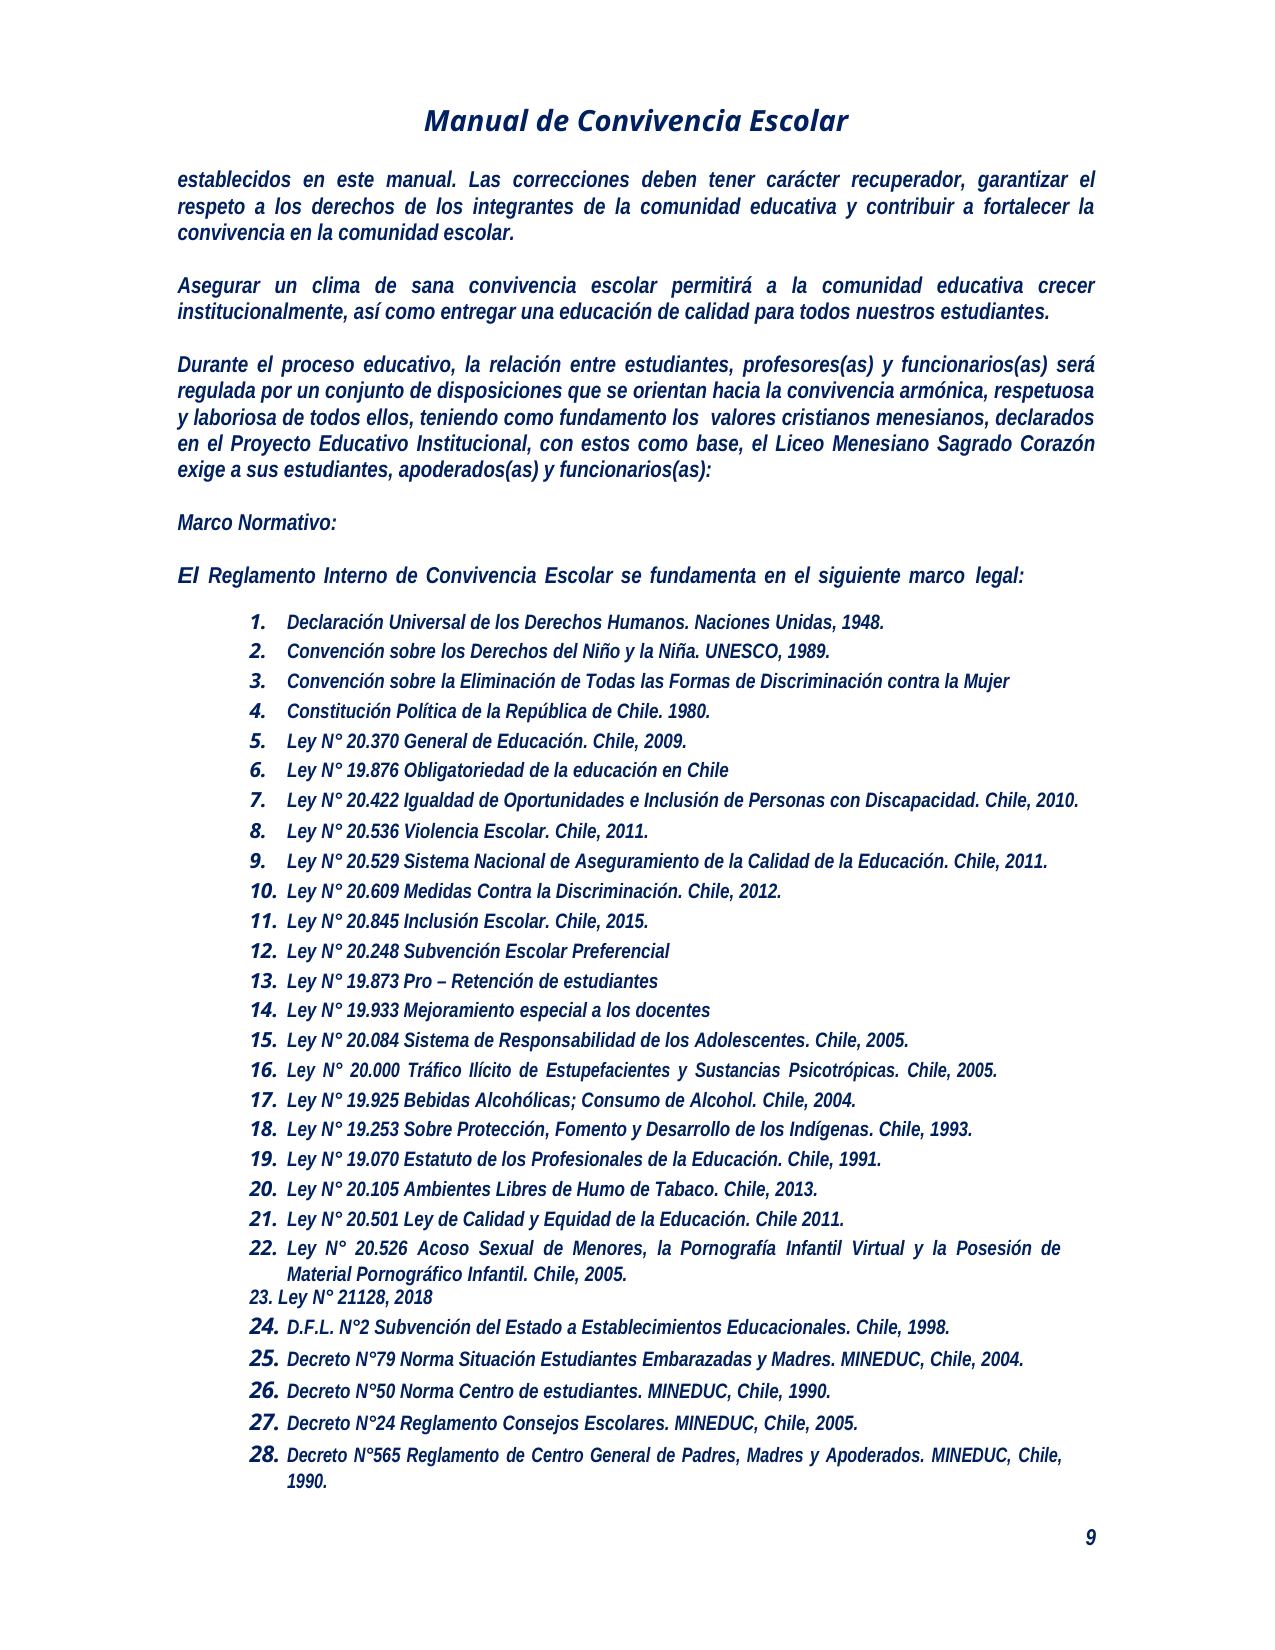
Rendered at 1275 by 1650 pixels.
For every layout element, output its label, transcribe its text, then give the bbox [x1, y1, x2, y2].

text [177, 166, 1098, 245]
list Ley N° 20.084 Sistema de Responsabilidad de los Adolescentes. Chile, 2005. [249, 1025, 1098, 1053]
list Decreto N°79 Norma Situación Estudiantes Embarazadas y Madres. MINEDUC, Chile, 2004. [249, 1341, 1098, 1373]
list Convención sobre la Eliminación de Todas las Formas de Discriminación contra la Mujer [249, 666, 1098, 695]
list Convención sobre los Derechos del Niño y la Niña. UNESCO, 1989. [249, 637, 1098, 665]
list Ley N° 19.873 Pro – Retención de estudiantes [249, 966, 1098, 994]
list Ley N° 19.925 Bebidas Alcohólicas; Consumo de Alcohol. Chile, 2004. [249, 1085, 1098, 1113]
list Ley N° 19.253 Sobre Protección, Fomento y Desarrollo de los Indígenas. Chile, 1993. [249, 1114, 1098, 1143]
list D.F.L. N°2 Subvención del Estado a Establecimientos Educacionales. Chile, 1998. [249, 1309, 1098, 1341]
list Decreto N°565 Reglamento de Centro General de Padres, Madres y Apoderados. MINEDUC, Chile, 1990. [249, 1438, 1098, 1493]
list Decreto N°50 Norma Centro de estudiantes. MINEDUC, Chile, 1990. [249, 1374, 1098, 1405]
text Durante el proceso educativo, la relación entre estudiantes, profesores(as) y funcionarios(as) será regulada por un conjunto de disposiciones que se orientan hacia la convivencia armónica, respetuosa y laboriosa de todos ellos, teniendo como fundamento los valores cristianos menesianos, declarados en el Proyecto Educativo Institucional, con estos como base, el Liceo Menesiano Sagrado Corazón exige a sus estudiantes, apoderados(as) y funcionarios(as): [177, 351, 1098, 482]
list Ley N° 20.609 Medidas Contra la Discriminación. Chile, 2012. [249, 877, 1098, 905]
list Ley N° 20.000 Tráfico Ilícito de Estupefacientes y Sustancias Psicotrópicas. Chile, 2005. [249, 1055, 1098, 1083]
list Ley N° 20.536 Violencia Escolar. Chile, 2011. [249, 816, 1098, 844]
list Ley N° 20.526 Acoso Sexual de Menores, la Pornografía Infantil Virtual y la Posesión de Material Pornográfico Infantil. Chile, 2005. [249, 1233, 1098, 1286]
list Ley N° 19.070 Estatuto de los Profesionales de la Educación. Chile, 1991. [249, 1144, 1098, 1173]
list Ley N° 20.422 Igualdad de Oportunidades e Inclusión de Personas con Discapacidad. Chile, 2010. [249, 785, 1098, 814]
list Constitución Política de la República de Chile. 1980. [249, 696, 1098, 724]
text Marco Normativo: [177, 509, 1098, 535]
list Ley N° 20.845 Inclusión Escolar. Chile, 2015. [249, 906, 1098, 935]
list Decreto N°24 Reglamento Consejos Escolares. MINEDUC, Chile, 2005. [249, 1406, 1098, 1437]
list Ley N° 19.876 Obligatoriedad de la educación en Chile [249, 755, 1098, 784]
text El Reglamento Interno de Convivencia Escolar se fundamenta en el siguiente marco legal: [177, 562, 1098, 588]
list Ley N° 20.248 Subvención Escolar Preferencial [249, 936, 1098, 964]
list Ley N° 20.501 Ley de Calidad y Equidad de la Educación. Chile 2011. [249, 1204, 1098, 1232]
text Asegurar un clima de sana convivencia escolar permitirá a la comunidad educativa crecer institucionalmente, así como entregar una educación de calidad para todos nuestros estudiantes. [177, 272, 1098, 324]
list Ley N° 20.105 Ambientes Libres de Humo de Tabaco. Chile, 2013. [249, 1174, 1098, 1203]
list Ley N° 20.370 General de Educación. Chile, 2009. [249, 726, 1098, 754]
text 23. Ley N° 21128, 2018 [249, 1286, 1098, 1309]
list Ley N° 20.529 Sistema Nacional de Aseguramiento de la Calidad de la Educación. Chile, 2011. [249, 846, 1098, 875]
list Declaración Universal de los Derechos Humanos. Naciones Unidas, 1948. [249, 607, 1098, 635]
list Ley N° 19.933 Mejoramiento especial a los docentes [249, 996, 1098, 1024]
